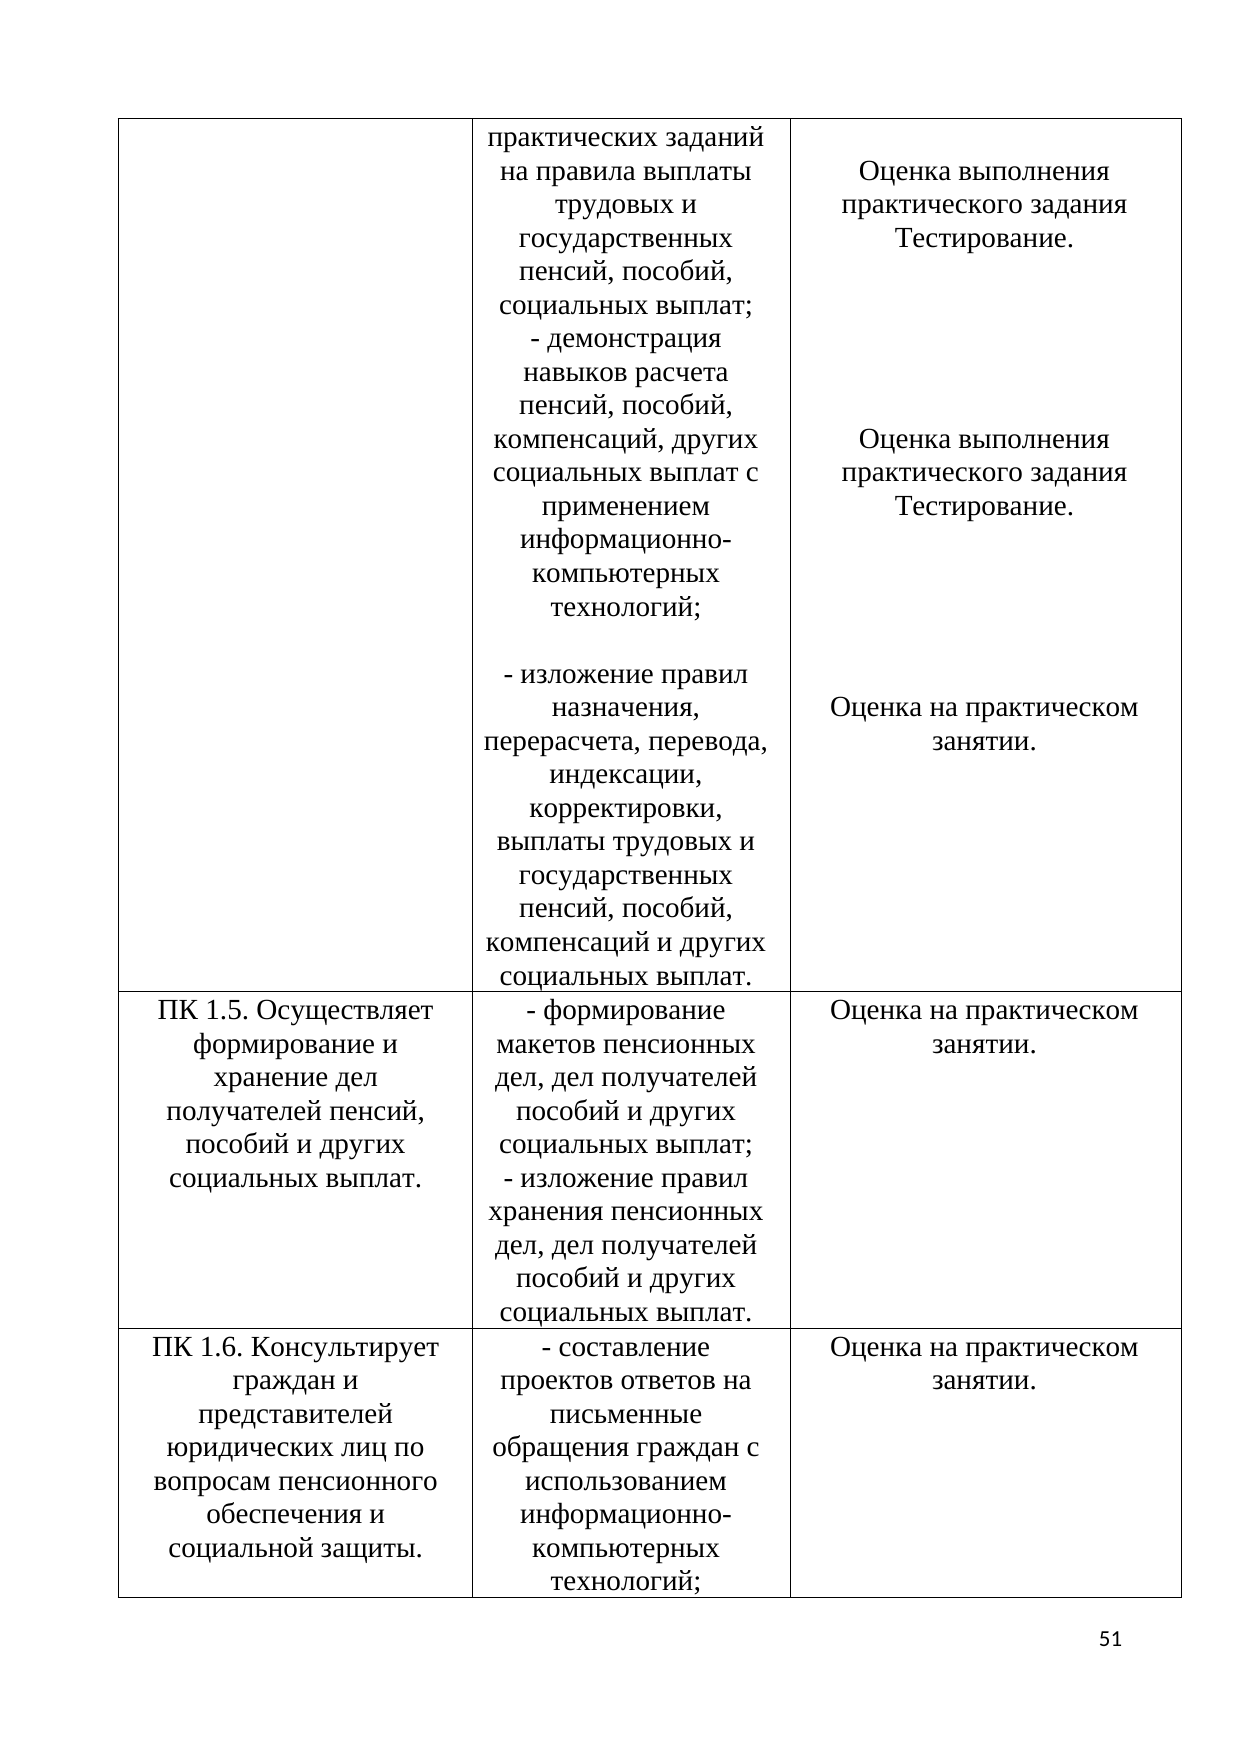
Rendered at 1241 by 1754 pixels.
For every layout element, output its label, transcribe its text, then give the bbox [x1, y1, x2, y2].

table_cell - формирование макетов пенсионных дел, дел получателей пособий и других социальных выплат; - изложение правил хранения пенсионных дел, дел получателей пособий и других социальных выплат. [473, 992, 790, 1328]
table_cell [791, 119, 1181, 991]
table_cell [119, 1329, 472, 1597]
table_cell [473, 1329, 790, 1597]
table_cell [119, 119, 472, 991]
table_cell Оценка на практическом занятии. [791, 992, 1181, 1328]
table_cell ПК 1.5. Осуществляет формирование и хранение дел получателей пенсий, пособий и других социальных выплат. [119, 992, 472, 1328]
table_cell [473, 119, 790, 991]
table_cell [791, 1329, 1181, 1597]
